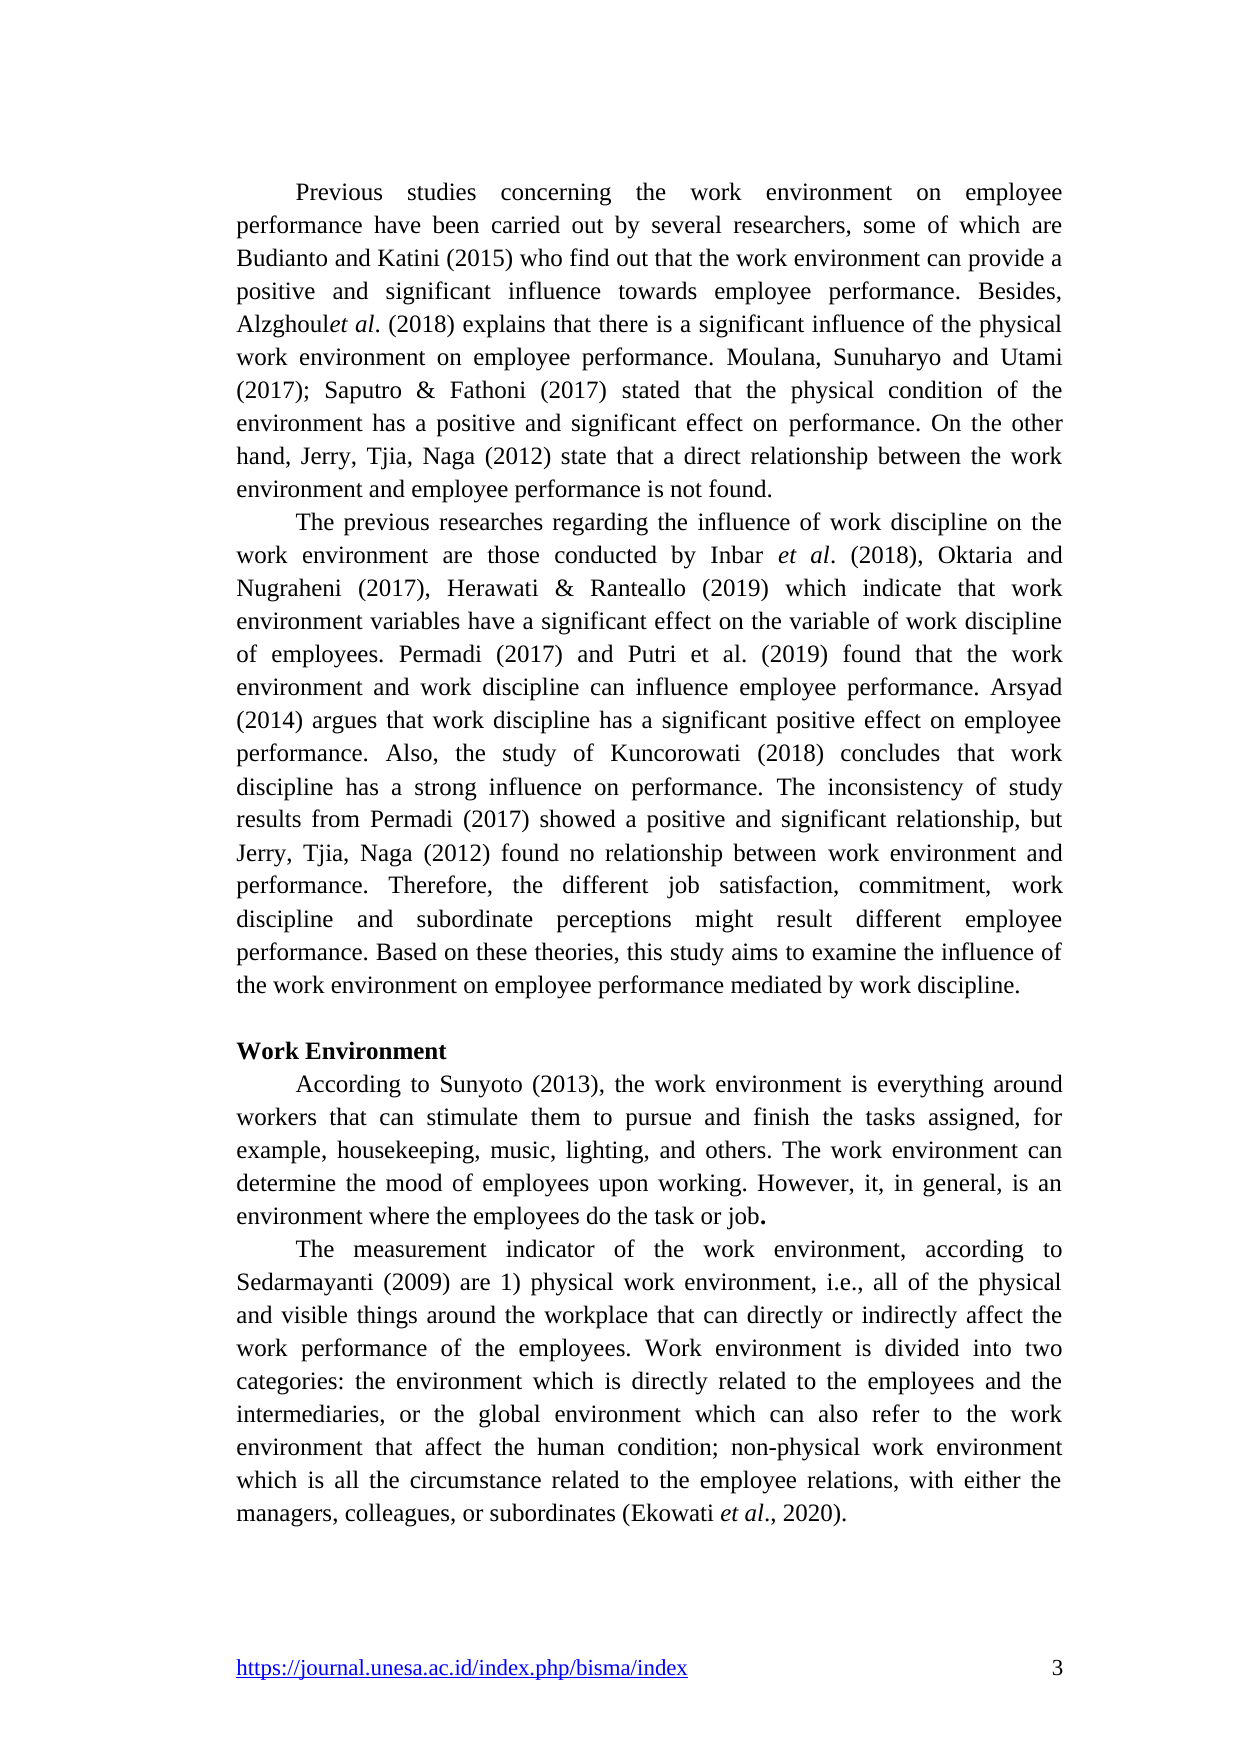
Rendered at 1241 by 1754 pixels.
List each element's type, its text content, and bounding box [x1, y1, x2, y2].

text The previous researches regarding the influence of work discipline on the work environment are those conducted by Inbar et al. (2018), Oktaria and Nugraheni (2017), Herawati & Ranteallo (2019) which indicate that work environment variables have a significant effect on the variable of work discipline of employees. Permadi (2017) and Putri et al. (2019) found that the work environment and work discipline can influence employee performance. Arsyad (2014) argues that work discipline has a significant positive effect on employee performance. Also, the study of Kuncorowati (2018) concludes that work discipline has a strong influence on performance. The inconsistency of study results from Permadi (2017) showed a positive and significant relationship, but Jerry, Tjia, Naga (2012) found no relationship between work environment and performance. Therefore, the different job satisfaction, commitment, work discipline and subordinate perceptions might result different employee performance. Based on these theories, this study aims to examine the influence of the work environment on employee performance mediated by work discipline. [236, 507, 1063, 998]
text The measurement indicator of the work environment, according to Sedarmayanti (2009) are 1) physical work environment, i.e., all of the physical and visible things around the workplace that can directly or indirectly affect the work performance of the employees. Work environment is divided into two categories: the environment which is directly related to the employees and the intermediaries, or the global environment which can also refer to the work environment that affect the human condition; non-physical work environment which is all the circumstance related to the employee relations, with either the managers, colleagues, or subordinates (Ekowati et al., 2020). [236, 1234, 1063, 1527]
text Work Environment [236, 1036, 1063, 1064]
text Previous studies concerning the work environment on employee performance have been carried out by several researchers, some of which are Budianto and Katini (2015) who find out that the work environment can provide a positive and significant influence towards employee performance. Besides, Alzghoulet al. (2018) explains that there is a significant influence of the physical work environment on employee performance. Moulana, Sunuharyo and Utami (2017); Saputro & Fathoni (2017) stated that the physical condition of the environment has a positive and significant effect on performance. On the other hand, Jerry, Tjia, Naga (2012) state that a direct relationship between the work environment and employee performance is not found. [236, 177, 1063, 503]
text According to Sunyoto (2013), the work environment is everything around workers that can stimulate them to pursue and finish the tasks assigned, for example, housekeeping, music, lighting, and others. The work environment can determine the mood of employees upon working. However, it, in general, is an environment where the employees do the task or job. [236, 1069, 1063, 1229]
